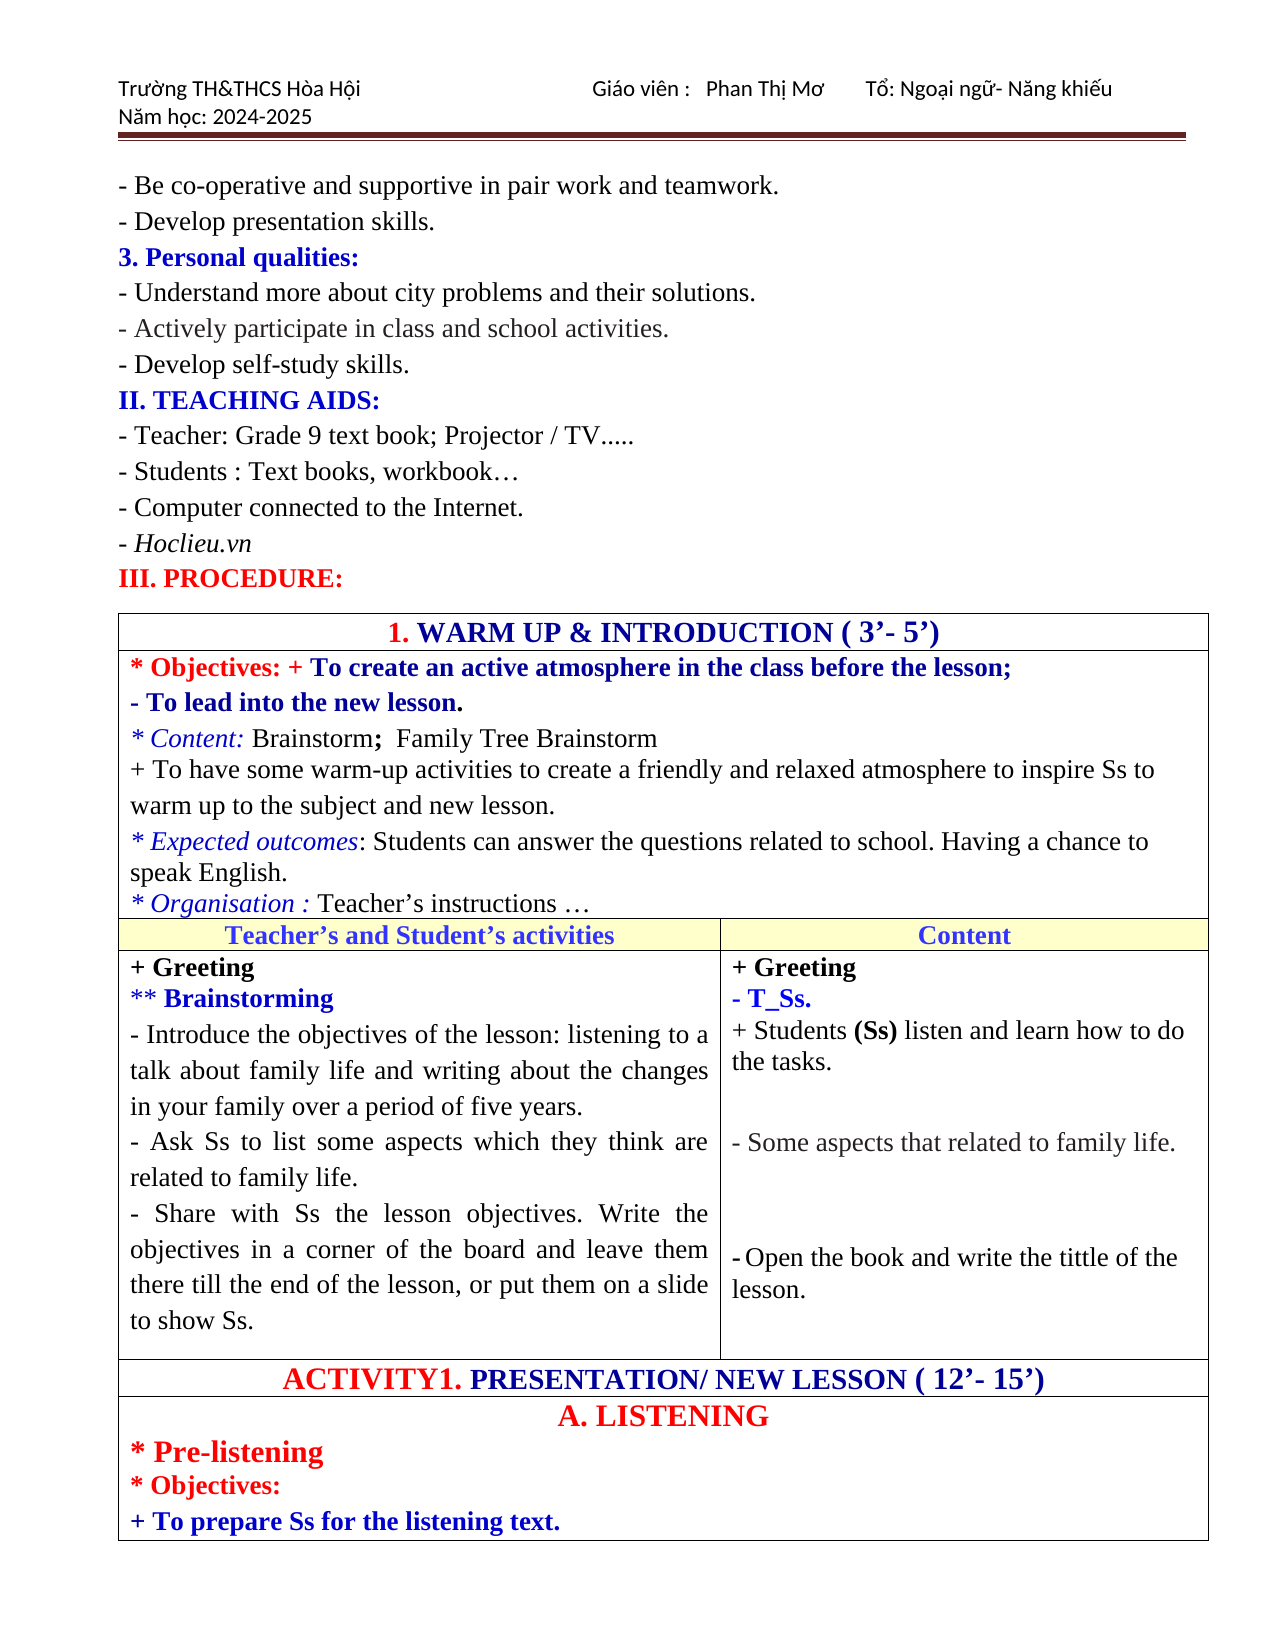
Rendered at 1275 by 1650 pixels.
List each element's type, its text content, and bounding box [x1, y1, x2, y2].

table_cell Content [721, 919, 1208, 950]
text 3. Personal qualities: [118, 241, 1186, 272]
text - Understand more about city problems and their solutions. [118, 277, 1186, 308]
text - Computer connected to the Internet. [118, 491, 1186, 522]
text - Teacher: Grade 9 text book; Projector / TV..... [118, 419, 1186, 451]
text - Actively participate in class and school activities. [118, 312, 1186, 343]
table_cell Teacher’s and Student’s activities [119, 919, 720, 950]
table_header 1. WARM UP & INTRODUCTION ( 3’- 5’) [119, 614, 1208, 650]
text - Students : Text books, workbook… [118, 455, 1186, 486]
text III. PROCEDURE: [118, 562, 1186, 593]
table_cell + Greeting ** Brainstorming - Introduce the objectives of the lesson: listening to a talk about family life and writing about the changes in your family over a period of five years. - Ask Ss to list some aspects which they think are related to family life. - Share with Ss the lesson objectives. Write the objectives in a corner of the board and leave them there till the end of the lesson, or put them on a slide to show Ss. [119, 951, 720, 1359]
text - Be co-operative and supportive in pair work and teamwork. [118, 169, 1186, 201]
text II. TEACHING AIDS: [118, 384, 1186, 415]
text - Develop presentation skills. [118, 205, 1186, 236]
table_cell * Objectives: + To create an active atmosphere in the class before the lesson; - To lead into the new lesson. * Content: Brainstorm; Family Tree Brainstorm + To have some warm-up activities to create a friendly and relaxed atmosphere to inspire Ss to warm up to the subject and new lesson. * Expected outcomes: Students can answer the questions related to school. Having a chance to speak English. * Organisation : Teacher’s instructions … [119, 651, 1208, 918]
text - Hoclieu.vn [118, 527, 1186, 558]
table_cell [119, 1397, 1208, 1540]
table_cell + Greeting - T_Ss. + Students (Ss) listen and learn how to do the tasks. - Some aspects that related to family life. - Open the book and write the tittle of the lesson. [721, 951, 1208, 1359]
table_cell ACTIVITY1. PRESENTATION/ NEW LESSON ( 12’- 15’) [119, 1360, 1208, 1396]
text - Develop self-study skills. [118, 348, 1186, 379]
